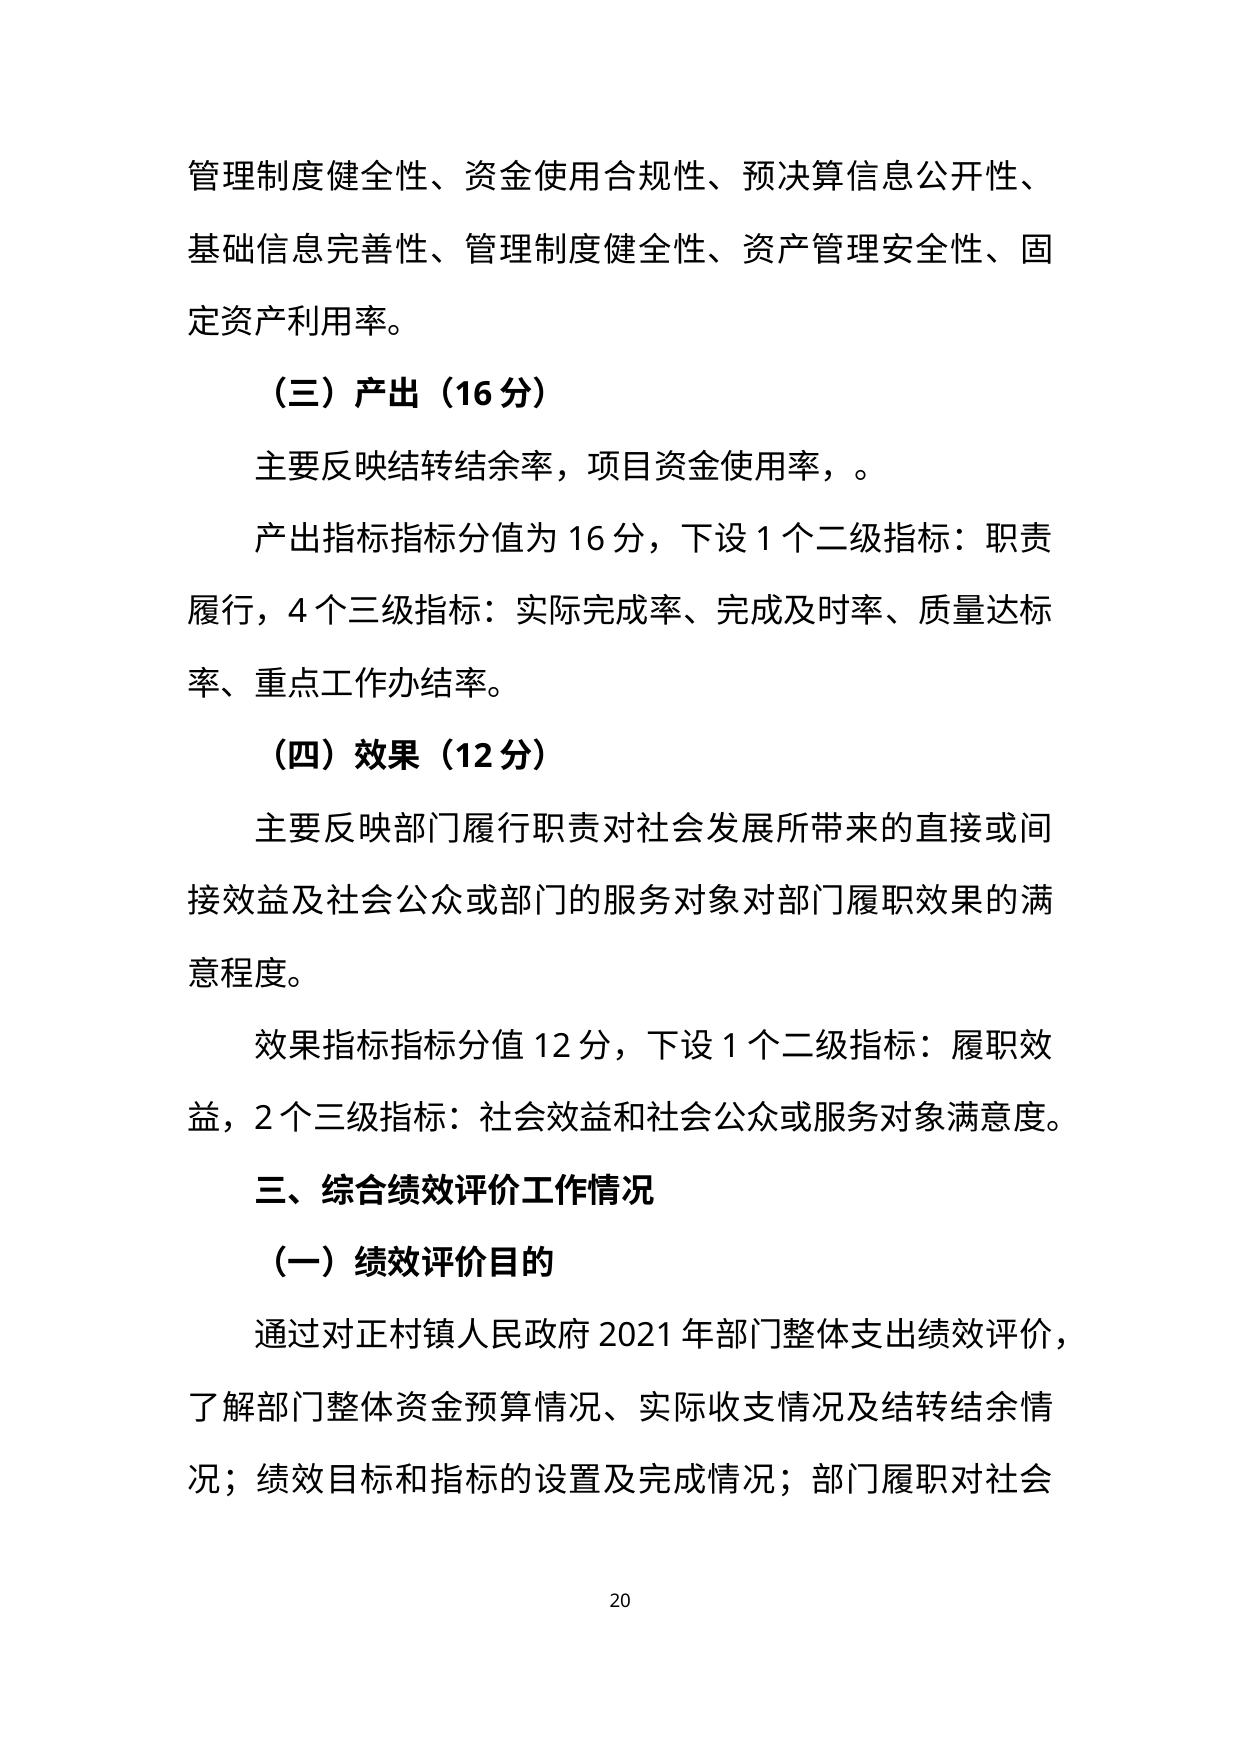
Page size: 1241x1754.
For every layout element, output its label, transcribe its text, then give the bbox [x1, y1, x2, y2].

subtitle （一）绩效评价目的 [187, 1236, 1053, 1284]
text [187, 150, 1053, 343]
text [187, 1308, 1053, 1501]
subtitle （三）产出（16分） [187, 367, 1053, 415]
subtitle 三、综合绩效评价工作情况 [187, 1164, 1053, 1212]
text 主要反映结转结余率，项目资金使用率，。 [187, 439, 1053, 488]
text 主要反映部门履行职责对社会发展所带来的直接或间接效益及社会公众或部门的服务对象对部门履职效果的满意程度。 [187, 802, 1053, 994]
subtitle （四）效果（12分） [187, 729, 1053, 777]
text 效果指标指标分值12分，下设1个二级指标：履职效益，2个三级指标：社会效益和社会公众或服务对象满意度。 [187, 1018, 1053, 1139]
text 产出指标指标分值为16分，下设1个二级指标：职责履行，4个三级指标：实际完成率、完成及时率、质量达标率、重点工作办结率。 [187, 512, 1053, 705]
